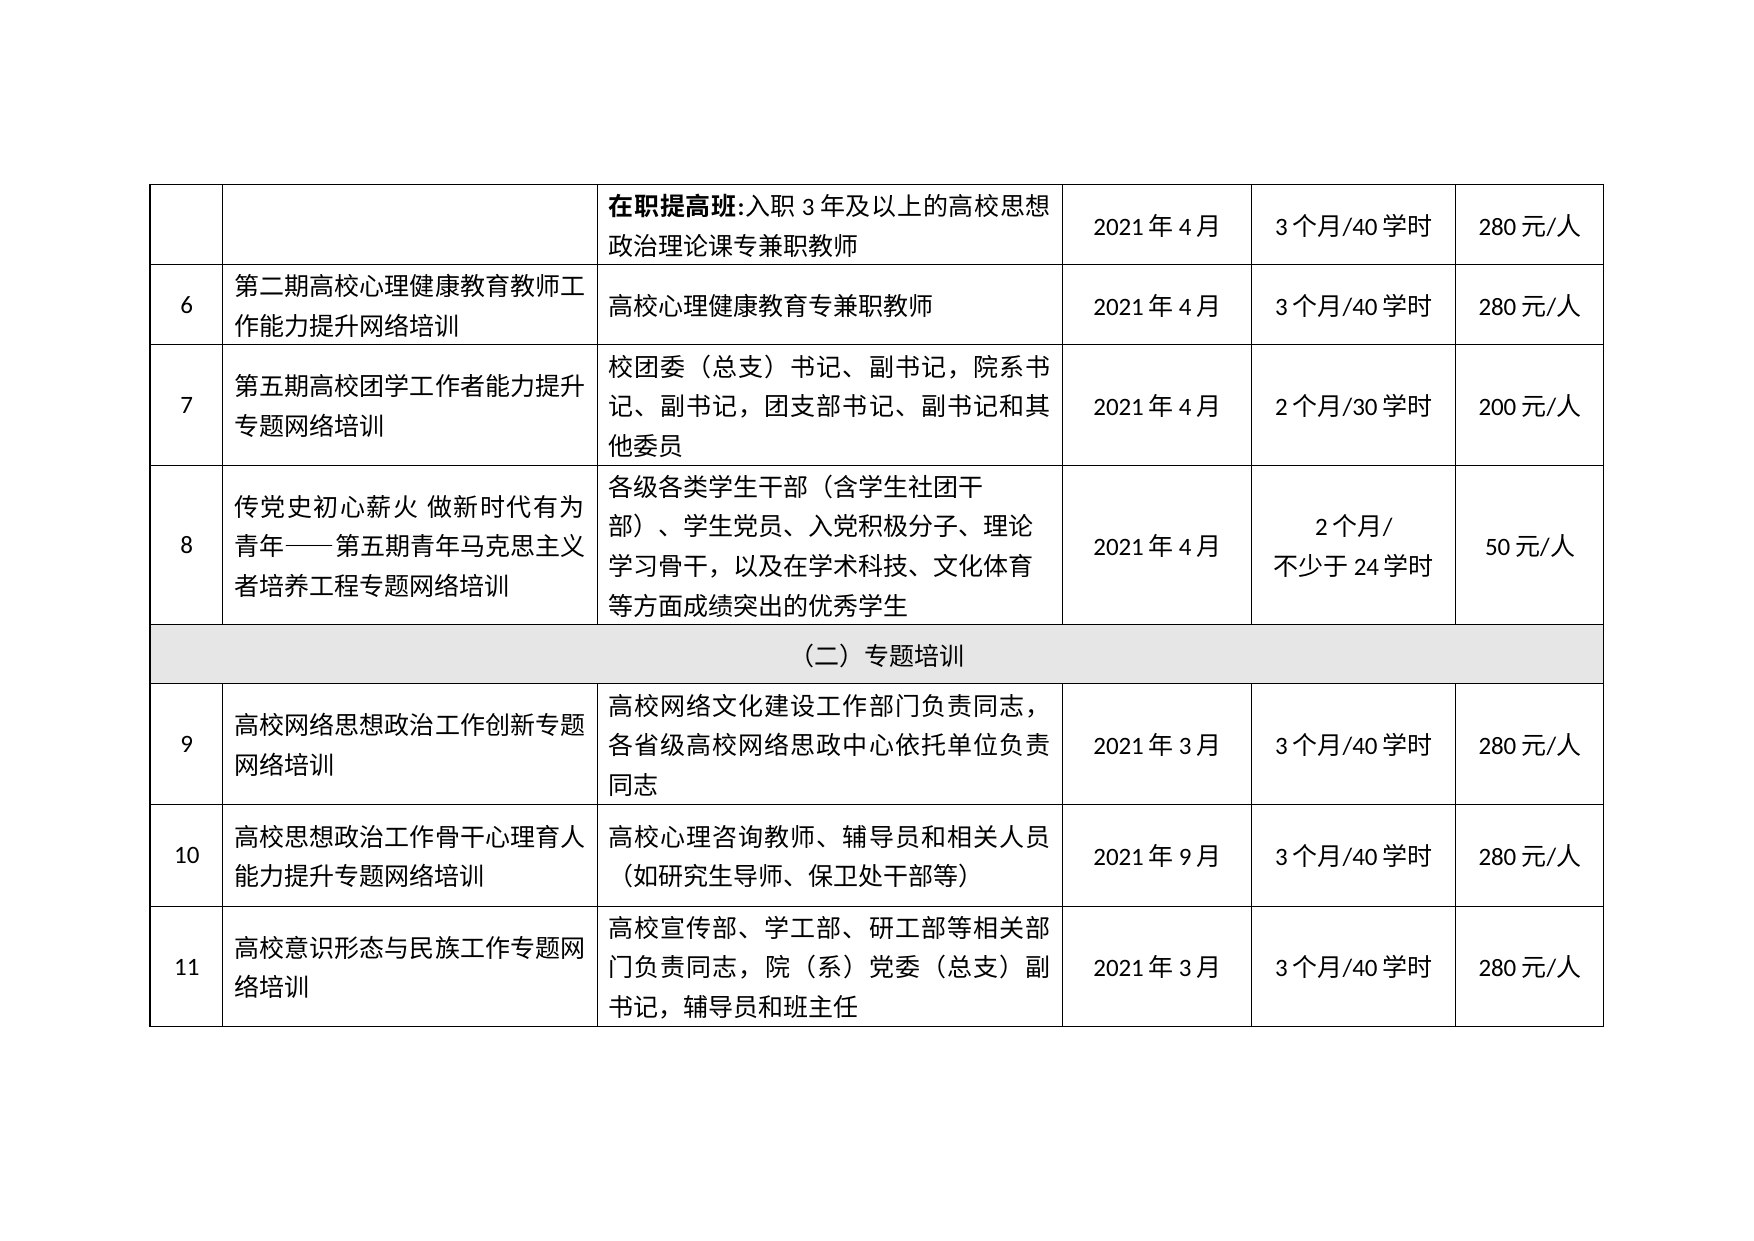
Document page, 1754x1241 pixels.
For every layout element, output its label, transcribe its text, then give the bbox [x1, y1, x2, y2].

table_cell 50元/人 [1456, 466, 1603, 624]
table_cell 高校思想政治工作骨干心理育人能力提升专题网络培训 [223, 805, 597, 906]
table_cell 3个月/40学时 [1252, 265, 1455, 344]
table_cell 高校心理咨询教师、辅导员和相关人员（如研究生导师、保卫处干部等） [598, 805, 1062, 906]
table_cell 3个月/40学时 [1252, 907, 1455, 1026]
table_cell 第五期高校团学工作者能力提升专题网络培训 [223, 345, 597, 464]
table_cell 3个月/40学时 [1252, 185, 1455, 264]
table_cell 280元/人 [1456, 907, 1603, 1026]
table_cell 在职提高班:入职3年及以上的高校思想政治理论课专兼职教师 [598, 185, 1062, 264]
table_cell 高校意识形态与民族工作专题网络培训 [223, 907, 597, 1026]
table_cell 高校宣传部、学工部、研工部等相关部门负责同志，院（系）党委（总支）副书记，辅导员和班主任 [598, 907, 1062, 1026]
table_cell 3个月/40学时 [1252, 805, 1455, 906]
table_cell 高校网络文化建设工作部门负责同志，各省级高校网络思政中心依托单位负责同志 [598, 684, 1062, 803]
table_cell 2021年4月 [1063, 345, 1251, 464]
table_cell 10 [151, 805, 222, 906]
table_cell 传党史初心薪火 做新时代有为青年——第五期青年马克思主义者培养工程专题网络培训 [223, 466, 597, 624]
table_cell 280元/人 [1456, 185, 1603, 264]
table_cell 高校心理健康教育专兼职教师 [598, 265, 1062, 344]
table_cell 2个月/ 不少于24学时 [1252, 466, 1455, 624]
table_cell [223, 185, 597, 264]
table_cell 9 [151, 684, 222, 803]
table_cell 8 [151, 466, 222, 624]
table_cell 280元/人 [1456, 684, 1603, 803]
table_cell 11 [151, 907, 222, 1026]
table_cell 高校网络思想政治工作创新专题网络培训 [223, 684, 597, 803]
table_cell 2个月/30学时 [1252, 345, 1455, 464]
table_cell 6 [151, 265, 222, 344]
table_cell 280元/人 [1456, 805, 1603, 906]
table_cell 2021年9月 [1063, 805, 1251, 906]
table_cell 3个月/40学时 [1252, 684, 1455, 803]
table_cell 2021年4月 [1063, 466, 1251, 624]
table_cell 2021年4月 [1063, 185, 1251, 264]
table_cell 第二期高校心理健康教育教师工作能力提升网络培训 [223, 265, 597, 344]
table_cell （二）专题培训 [151, 625, 1603, 683]
table_cell 5 [151, 185, 222, 264]
table_cell 各级各类学生干部（含学生社团干部）、学生党员、入党积极分子、理论学习骨干，以及在学术科技、文化体育等方面成绩突出的优秀学生 [598, 466, 1062, 624]
table_cell 校团委（总支）书记、副书记，院系书记、副书记，团支部书记、副书记和其他委员 [598, 345, 1062, 464]
table_cell 7 [151, 345, 222, 464]
table_cell 200元/人 [1456, 345, 1603, 464]
table_cell 2021年3月 [1063, 684, 1251, 803]
table_cell 280元/人 [1456, 265, 1603, 344]
table_cell 2021年4月 [1063, 265, 1251, 344]
table_cell 2021年3月 [1063, 907, 1251, 1026]
